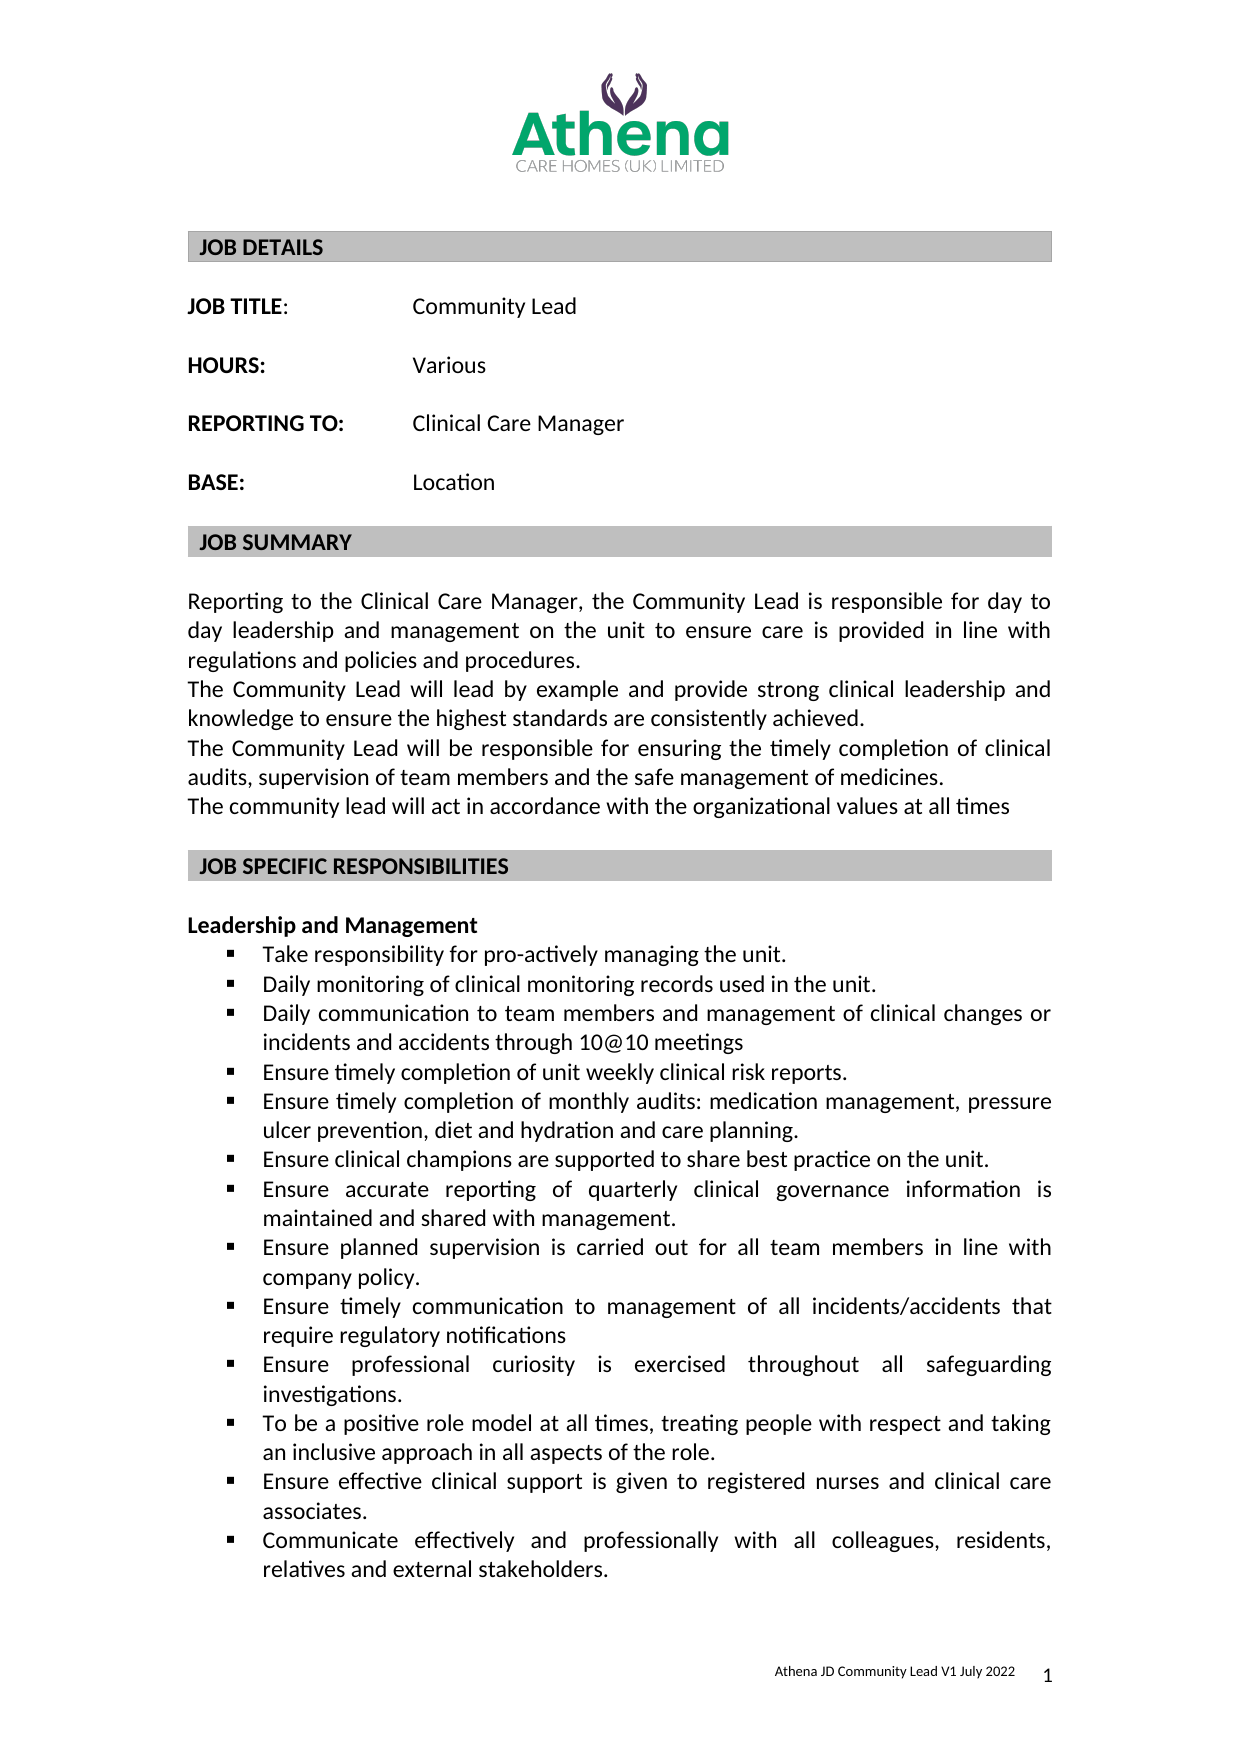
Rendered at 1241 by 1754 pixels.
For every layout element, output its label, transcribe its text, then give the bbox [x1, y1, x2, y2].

list To be a positive role model at all times, treating people with respect and taking an inclusive approach in all aspects of the role. [225, 1408, 1053, 1466]
list Ensure professional curiosity is exercised throughout all safeguarding investigations. [225, 1349, 1053, 1408]
list Daily monitoring of clinical monitoring records used in the unit. [225, 969, 1053, 998]
list Ensure clinical champions are supported to share best practice on the unit. [225, 1144, 1053, 1174]
list Ensure timely communication to management of all incidents/accidents that require regulatory notifications [225, 1291, 1053, 1349]
text The Community Lead will be responsible for ensuring the timely completion of clinical audits, supervision of team members and the safe management of medicines. [187, 733, 1053, 791]
text HOURS: Various [187, 350, 1053, 379]
text Leadership and Management [187, 910, 1053, 939]
list Communicate effectively and professionally with all colleagues, residents, relatives and external stakeholders. [225, 1525, 1053, 1583]
list Ensure timely completion of monthly audits: medication management, pressure ulcer prevention, diet and hydration and care planning. [225, 1086, 1053, 1144]
list Ensure accurate reporting of quarterly clinical governance information is maintained and shared with management. [225, 1174, 1053, 1232]
text The Community Lead will lead by example and provide strong clinical leadership and knowledge to ensure the highest standards are consistently achieved. [187, 674, 1053, 733]
list Take responsibility for pro-actively managing the unit. [225, 939, 1053, 969]
text BASE: Location [187, 467, 1053, 496]
table_header JOB SUMMARY [189, 527, 1051, 556]
list Daily communication to team members and management of clinical changes or incidents and accidents through 10@10 meetings [225, 998, 1053, 1057]
list Ensure planned supervision is carried out for all team members in line with company policy. [225, 1232, 1053, 1291]
list Ensure timely completion of unit weekly clinical risk reports. [225, 1057, 1053, 1086]
text REPORTING TO: Clinical Care Manager [187, 408, 1053, 438]
text The community lead will act in accordance with the organizational values at all times [187, 791, 1053, 820]
table_header JOB SPECIFIC RESPONSIBILITIES [189, 851, 1051, 880]
list Ensure effective clinical support is given to registered nurses and clinical care associates. [225, 1466, 1053, 1525]
picture [448, 73, 792, 172]
text Reporting to the Clinical Care Manager, the Community Lead is responsible for day to day leadership and management on the unit to ensure care is provided in line with regulations and policies and procedures. [187, 586, 1053, 674]
text JOB TITLE: Community Lead [187, 291, 1053, 321]
table_header JOB DETAILS [189, 232, 1051, 261]
